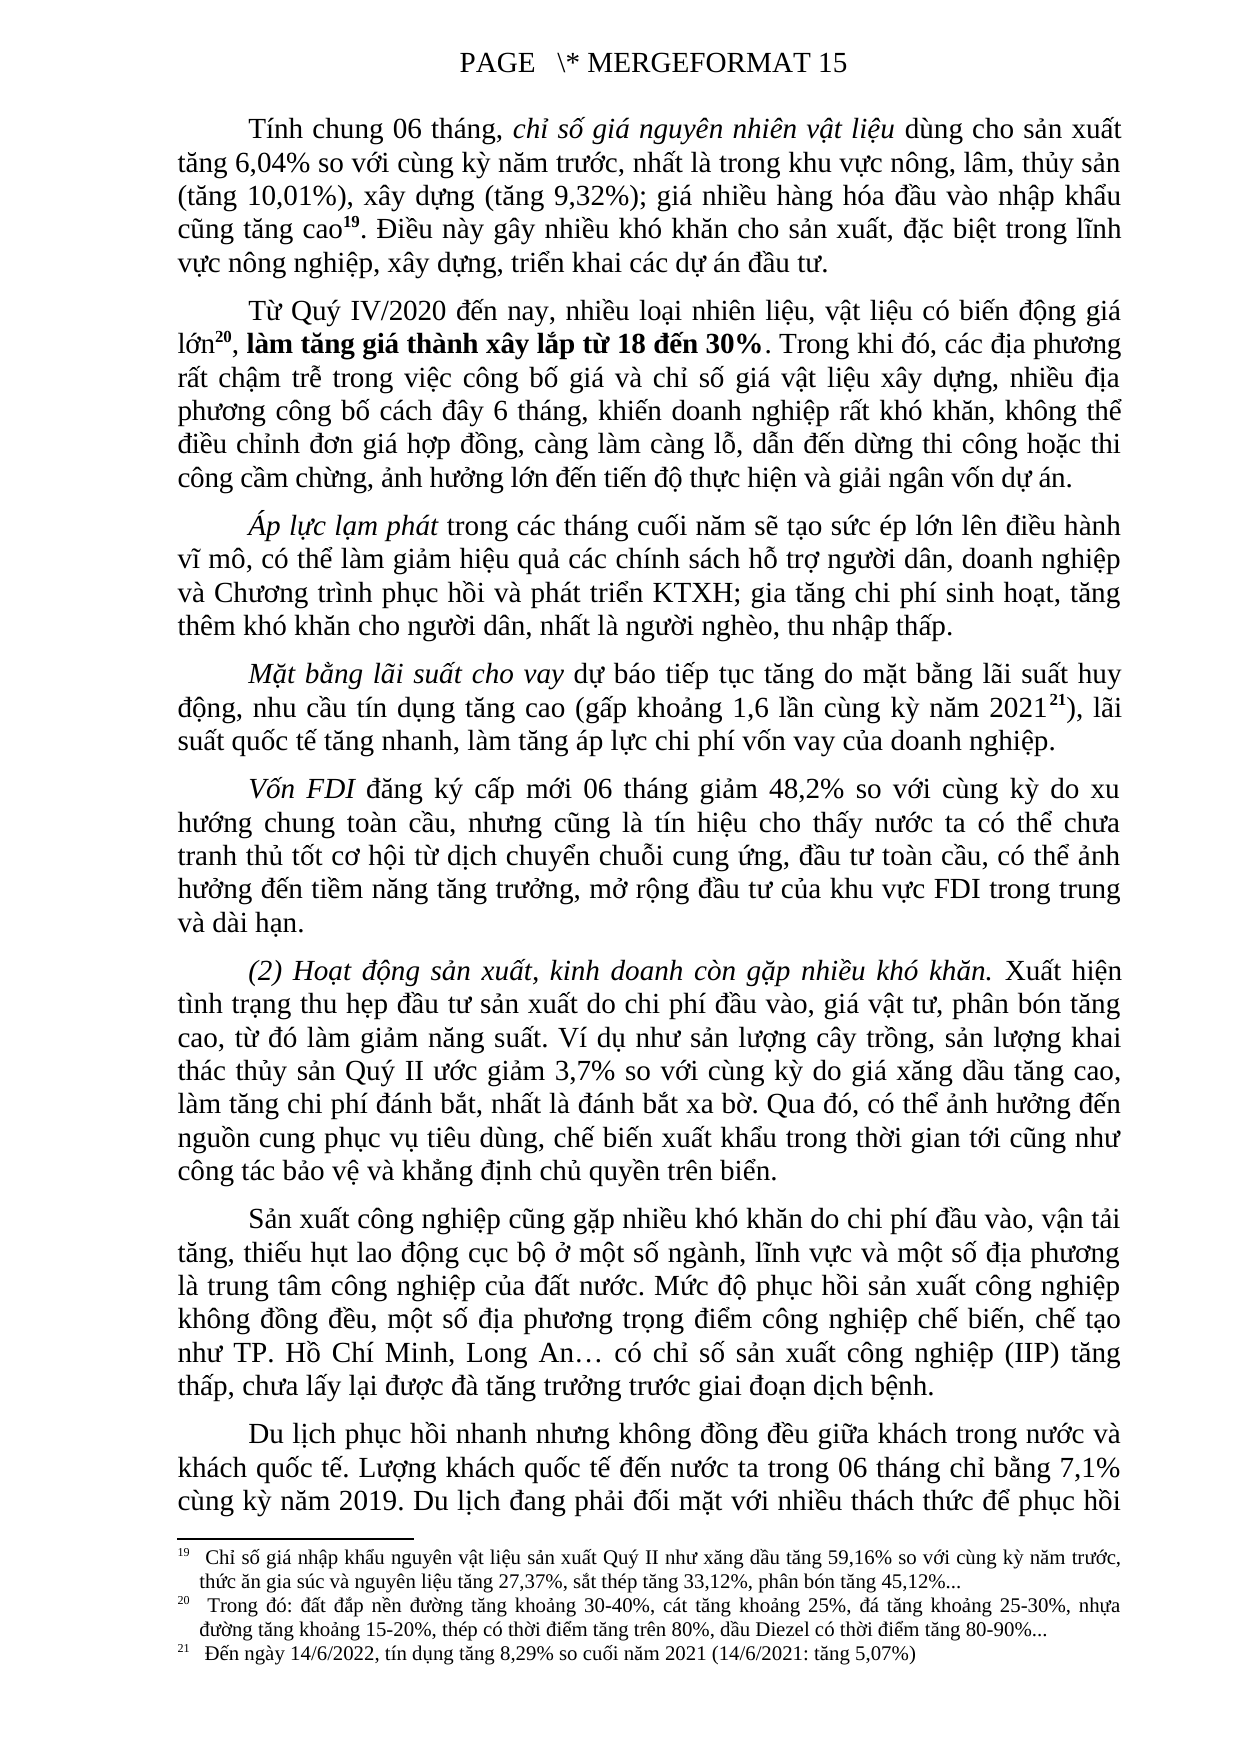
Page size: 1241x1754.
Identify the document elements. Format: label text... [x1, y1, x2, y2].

text Từ Quý IV/2020 đến nay, nhiều loại nhiên liệu, vật liệu có biến động giá lớn, làm tăng giá thành xây lắp từ 18 đến 30%. Trong khi đó, các địa phương rất chậm trễ trong việc công bố giá và chỉ số giá vật liệu xây dựng, nhiều địa phương công bố cách đây 6 tháng, khiến doanh nghiệp rất khó khăn, không thể điều chỉnh đơn giá hợp đồng, càng làm càng lỗ, dẫn đến dừng thi công hoặc thi công cầm chừng, ảnh hưởng lớn đến tiến độ thực hiện và giải ngân vốn dự án. [177, 294, 1122, 494]
text Áp lực lạm phát trong các tháng cuối năm sẽ tạo sức ép lớn lên điều hành vĩ mô, có thể làm giảm hiệu quả các chính sách hỗ trợ người dân, doanh nghiệp và Chương trình phục hồi và phát triển KTXH; gia tăng chi phí sinh hoạt, tăng thêm khó khăn cho người dân, nhất là người nghèo, thu nhập thấp. [177, 509, 1122, 642]
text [177, 1417, 1122, 1517]
text Sản xuất công nghiệp cũng gặp nhiều khó khăn do chi phí đầu vào, vận tải tăng, thiếu hụt lao động cục bộ ở một số ngành, lĩnh vực và một số địa phương là trung tâm công nghiệp của đất nước. Mức độ phục hồi sản xuất công nghiệp không đồng đều, một số địa phương trọng điểm công nghiệp chế biến, chế tạo như TP. Hồ Chí Minh, Long An… có chỉ số sản xuất công nghiệp (IIP) tăng thấp, chưa lấy lại được đà tăng trưởng trước giai đoạn dịch bệnh. [177, 1202, 1122, 1402]
text Tính chung 06 tháng, chỉ số giá nguyên nhiên vật liệu dùng cho sản xuất tăng 6,04% so với cùng kỳ năm trước, nhất là trong khu vực nông, lâm, thủy sản (tăng 10,01%), xây dựng (tăng 9,32%); giá nhiều hàng hóa đầu vào nhập khẩu cũng tăng cao. Điều này gây nhiều khó khăn cho sản xuất, đặc biệt trong lĩnh vực nông nghiệp, xây dựng, triển khai các dự án đầu tư. [177, 112, 1122, 279]
text (2) Hoạt động sản xuất, kinh doanh còn gặp nhiều khó khăn. Xuất hiện tình trạng thu hẹp đầu tư sản xuất do chi phí đầu vào, giá vật tư, phân bón tăng cao, từ đó làm giảm năng suất. Ví dụ như sản lượng cây trồng, sản lượng khai thác thủy sản Quý II ước giảm 3,7% so với cùng kỳ do giá xăng dầu tăng cao, làm tăng chi phí đánh bắt, nhất là đánh bắt xa bờ. Qua đó, có thể ảnh hưởng đến nguồn cung phục vụ tiêu dùng, chế biến xuất khẩu trong thời gian tới cũng như công tác bảo vệ và khẳng định chủ quyền trên biển. [177, 954, 1122, 1187]
text Mặt bằng lãi suất cho vay dự báo tiếp tục tăng do mặt bằng lãi suất huy động, nhu cầu tín dụng tăng cao (gấp khoảng 1,6 lần cùng kỳ năm 2021), lãi suất quốc tế tăng nhanh, làm tăng áp lực chi phí vốn vay của doanh nghiệp. [177, 657, 1122, 757]
text Vốn FDI đăng ký cấp mới 06 tháng giảm 48,2% so với cùng kỳ do xu hướng chung toàn cầu, nhưng cũng là tín hiệu cho thấy nước ta có thể chưa tranh thủ tốt cơ hội từ dịch chuyển chuỗi cung ứng, đầu tư toàn cầu, có thể ảnh hưởng đến tiềm năng tăng trưởng, mở rộng đầu tư của khu vực FDI trong trung và dài hạn. [177, 772, 1122, 939]
